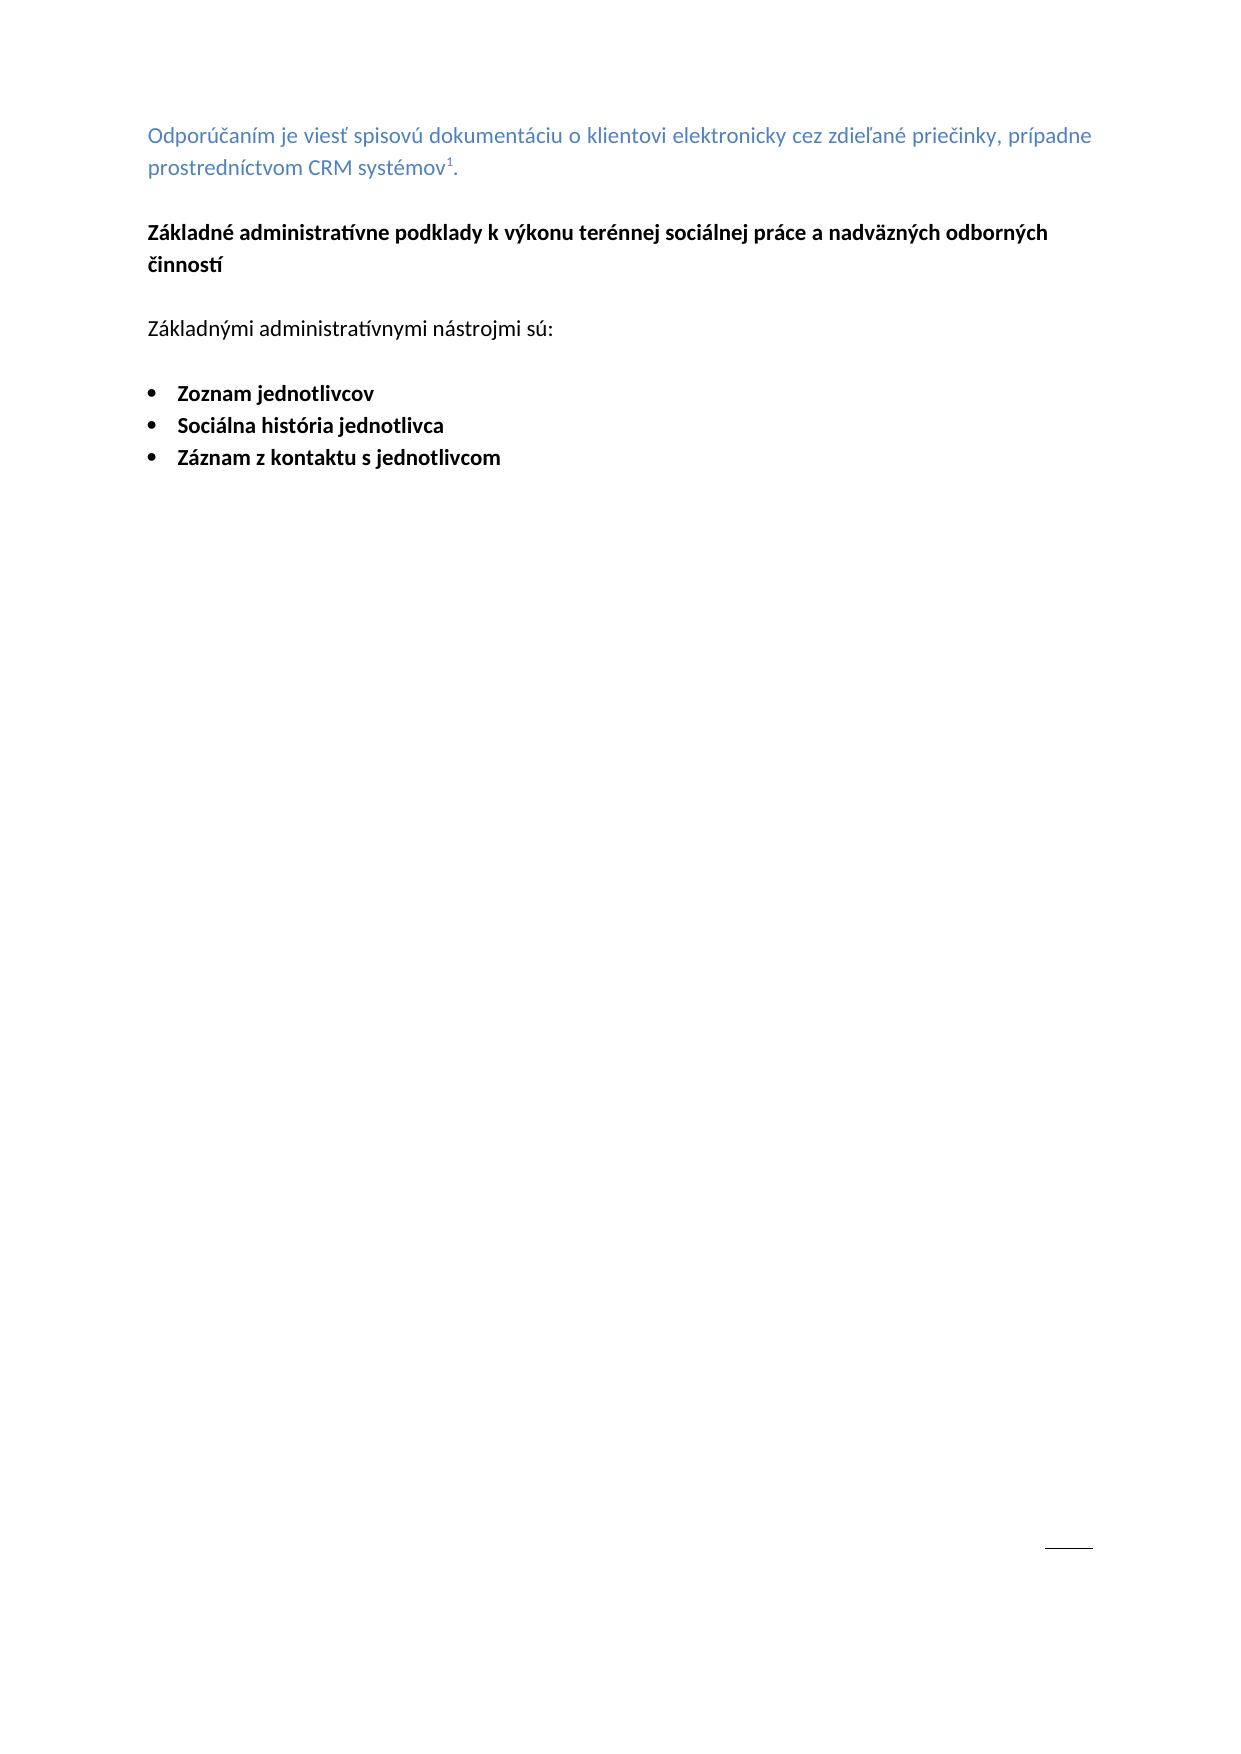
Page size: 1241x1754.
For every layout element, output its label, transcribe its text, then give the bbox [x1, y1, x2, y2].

text Odporúčaním je viesť spisovú dokumentáciu o klientovi elektronicky cez zdieľané priečinky, prípadne prostredníctvom CRM systémov. [148, 121, 1093, 181]
list Zoznam jednotlivcov [148, 379, 1093, 407]
text Základnými administratívnymi nástrojmi sú: [148, 314, 1093, 342]
list Záznam z kontaktu s jednotlivcom [148, 443, 1093, 471]
text Základné administratívne podklady k výkonu terénnej sociálnej práce a nadväzných odborných činností [148, 218, 1093, 278]
list Sociálna história jednotlivca [148, 411, 1093, 439]
